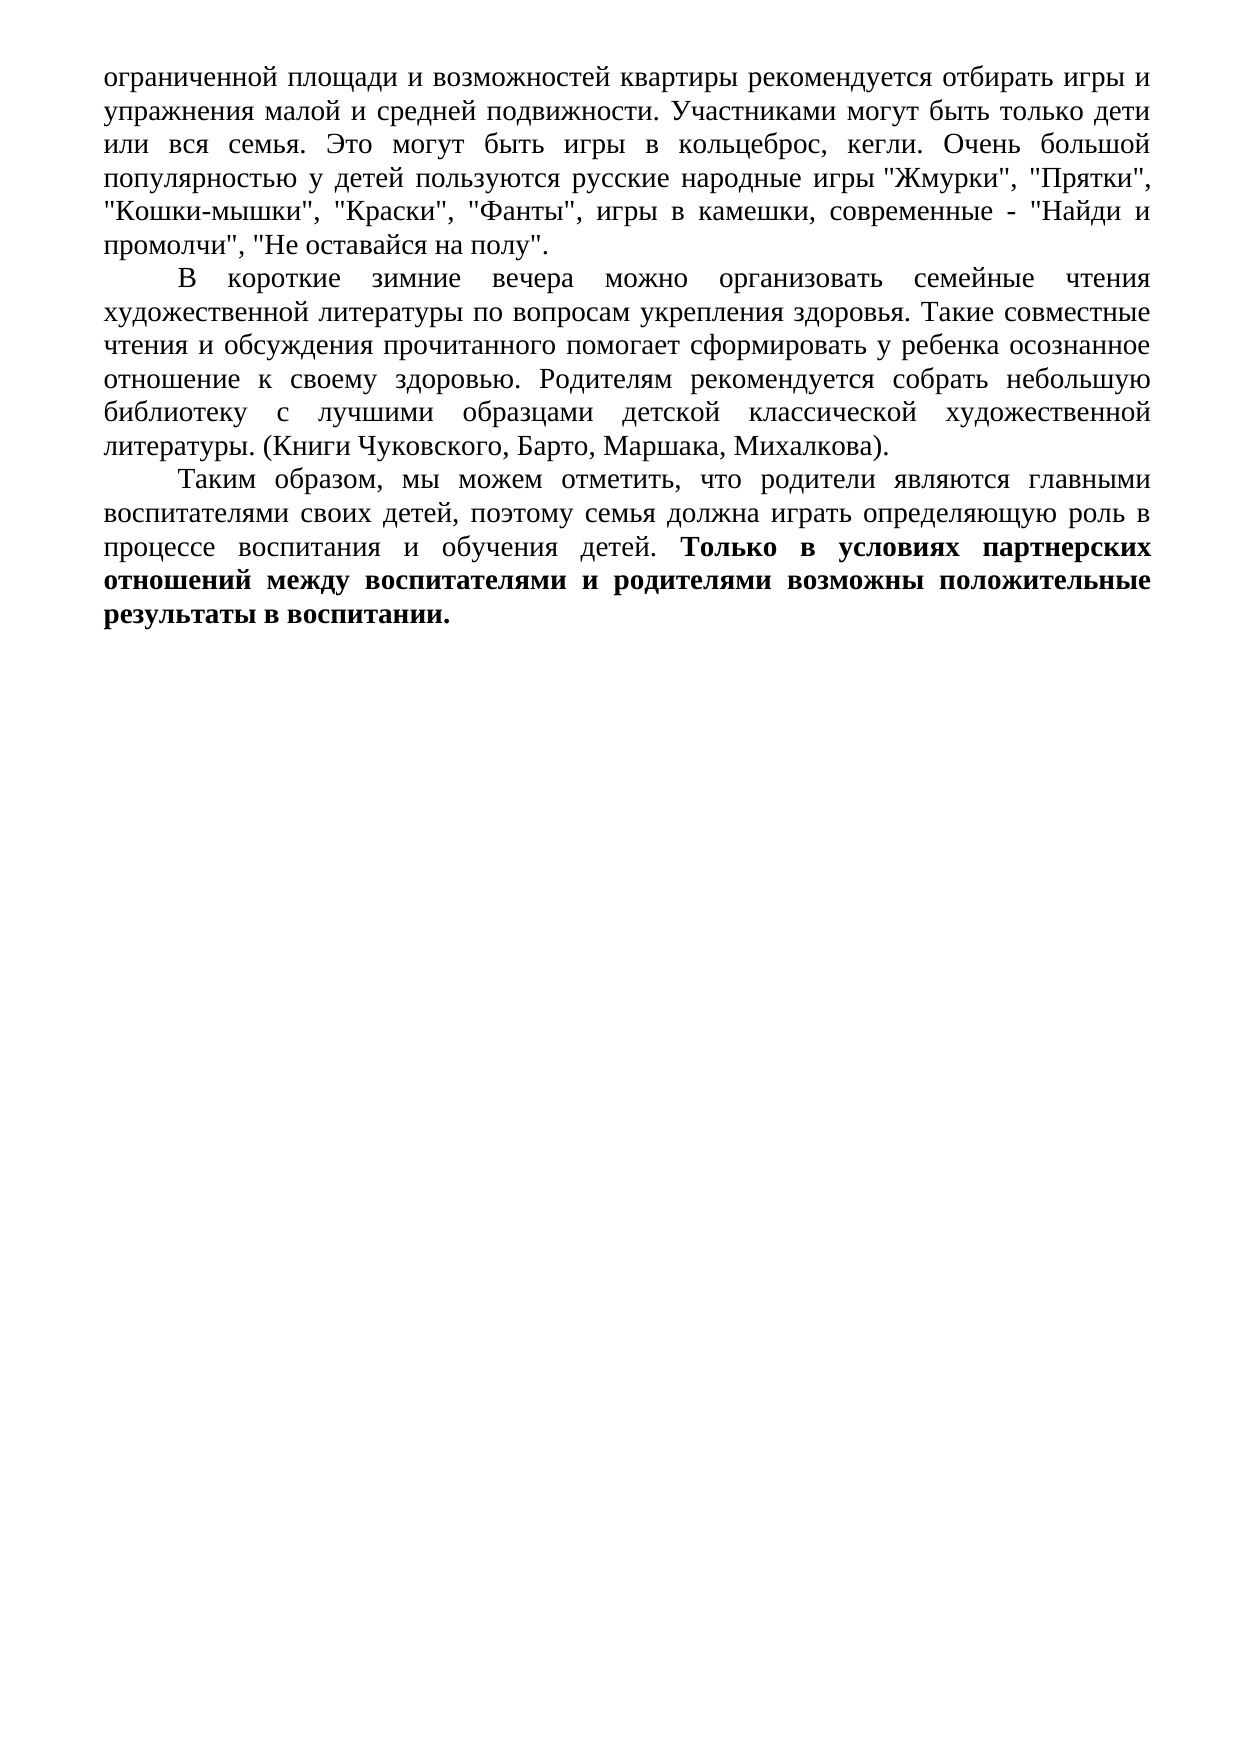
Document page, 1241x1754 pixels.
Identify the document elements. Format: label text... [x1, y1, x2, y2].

text В короткие зимние вечера можно организовать семейные чтения художественной литературы по вопросам укрепления здоровья. Такие совместные чтения и обсуждения прочитанного помогает сформировать у ребенка осознанное отношение к своему здоровью. Родителям рекомендуется собрать небольшую библиотеку с лучшими образцами детской классической художественной литературы. (Книги Чуковского, Барто, Маршака, Михалкова). [103, 260, 1152, 462]
text Таким образом, мы можем отметить, что родители являются главными воспитателями своих детей, поэтому семья должна играть определяющую роль в процессе воспитания и обучения детей. Только в условиях партнерских отношений между воспитателями и родителями возможны положительные результаты в воспитании. [103, 462, 1152, 629]
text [103, 59, 1152, 260]
